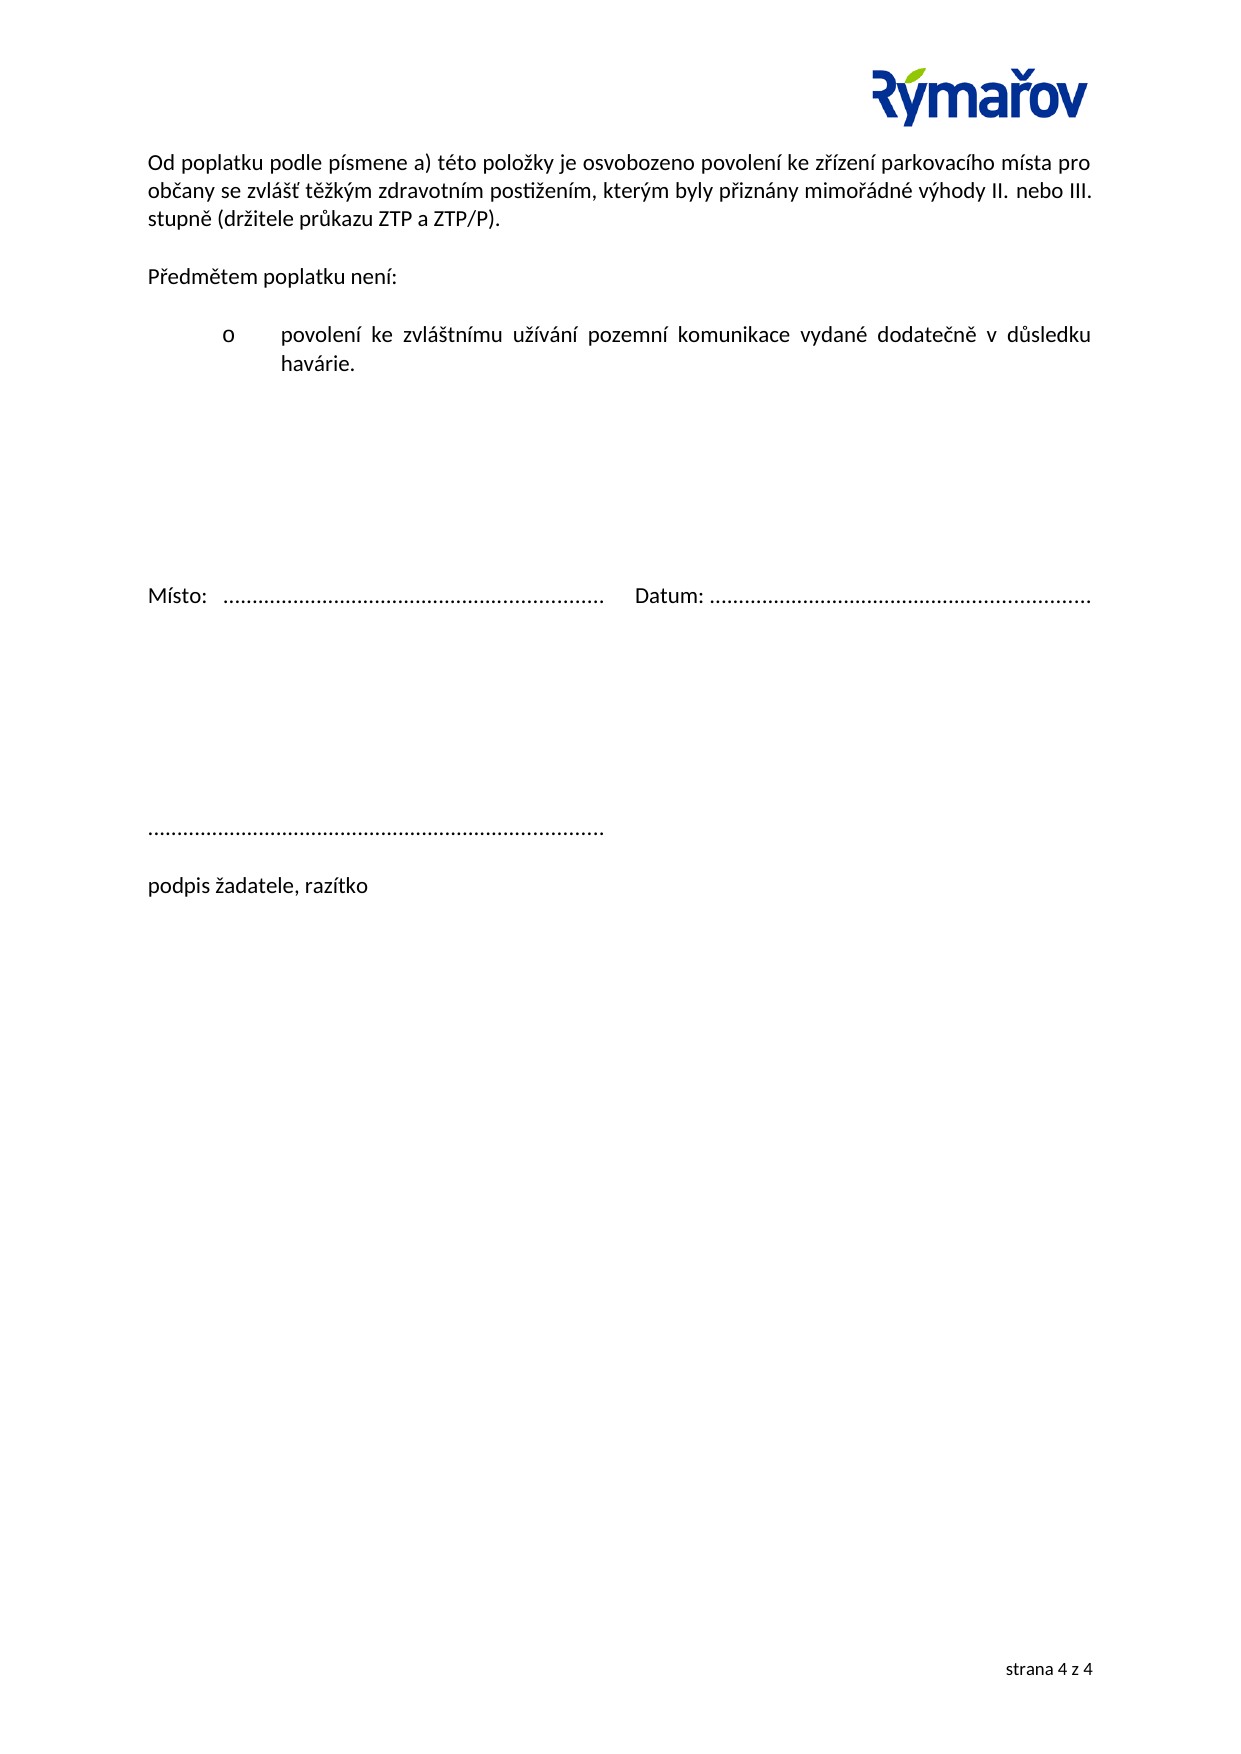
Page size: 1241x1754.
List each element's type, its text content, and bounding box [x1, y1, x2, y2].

text podpis žadatele, razítko [148, 871, 1092, 899]
text Předmětem poplatku není: [148, 262, 1092, 290]
text Od poplatku podle písmene a) této položky je osvobozeno povolení ke zřízení parkovacího místa pro občany se zvlášť těžkým zdravotním postižením, kterým byly přiznány mimořádné výhody II. nebo III. stupně (držitele průkazu ZTP a ZTP/P). [148, 148, 1092, 232]
list povolení ke zvláštnímu užívání pozemní komunikace vydané dodatečně v důsledku havárie. [222, 320, 1092, 377]
picture [872, 67, 1088, 127]
text Místo: Datum: [148, 581, 1092, 609]
